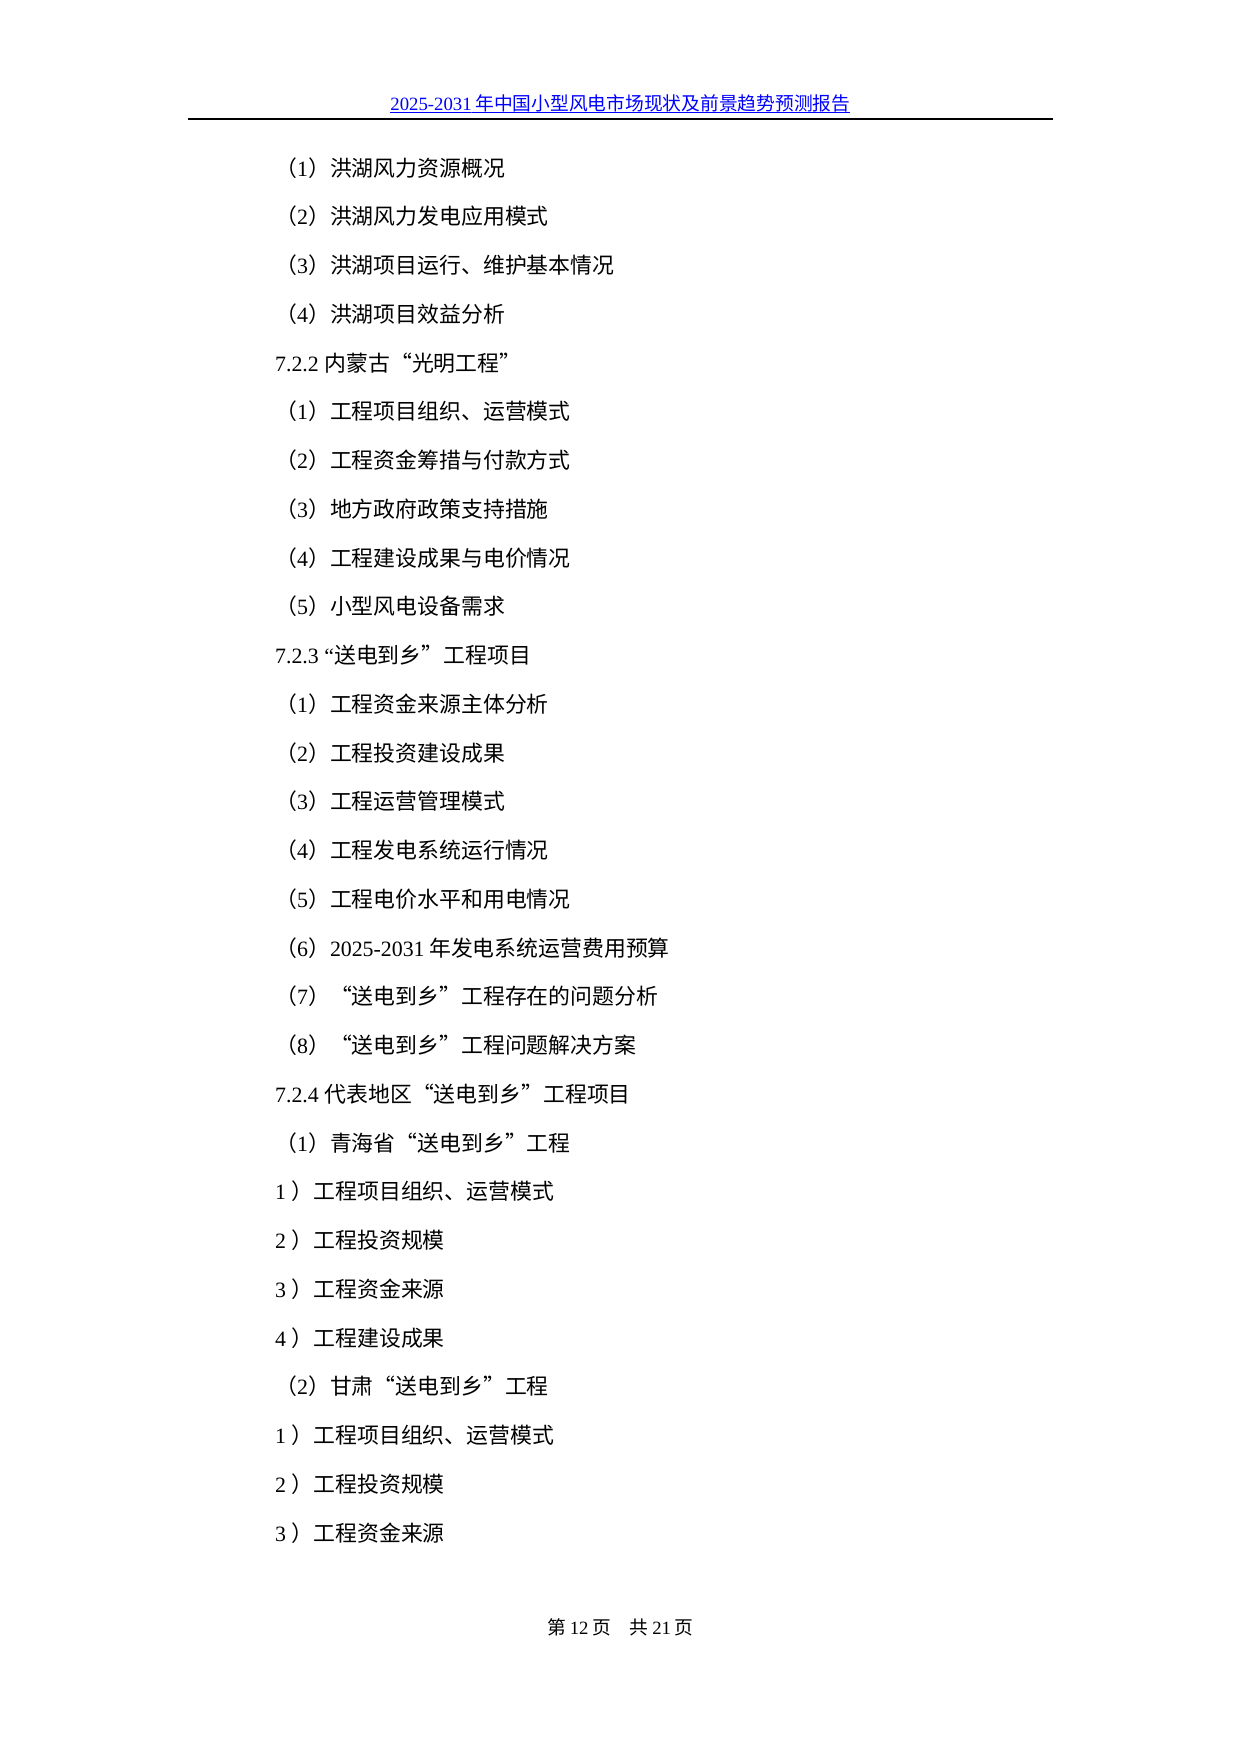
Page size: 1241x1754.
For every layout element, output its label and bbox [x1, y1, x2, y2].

text [187, 150, 1053, 1548]
